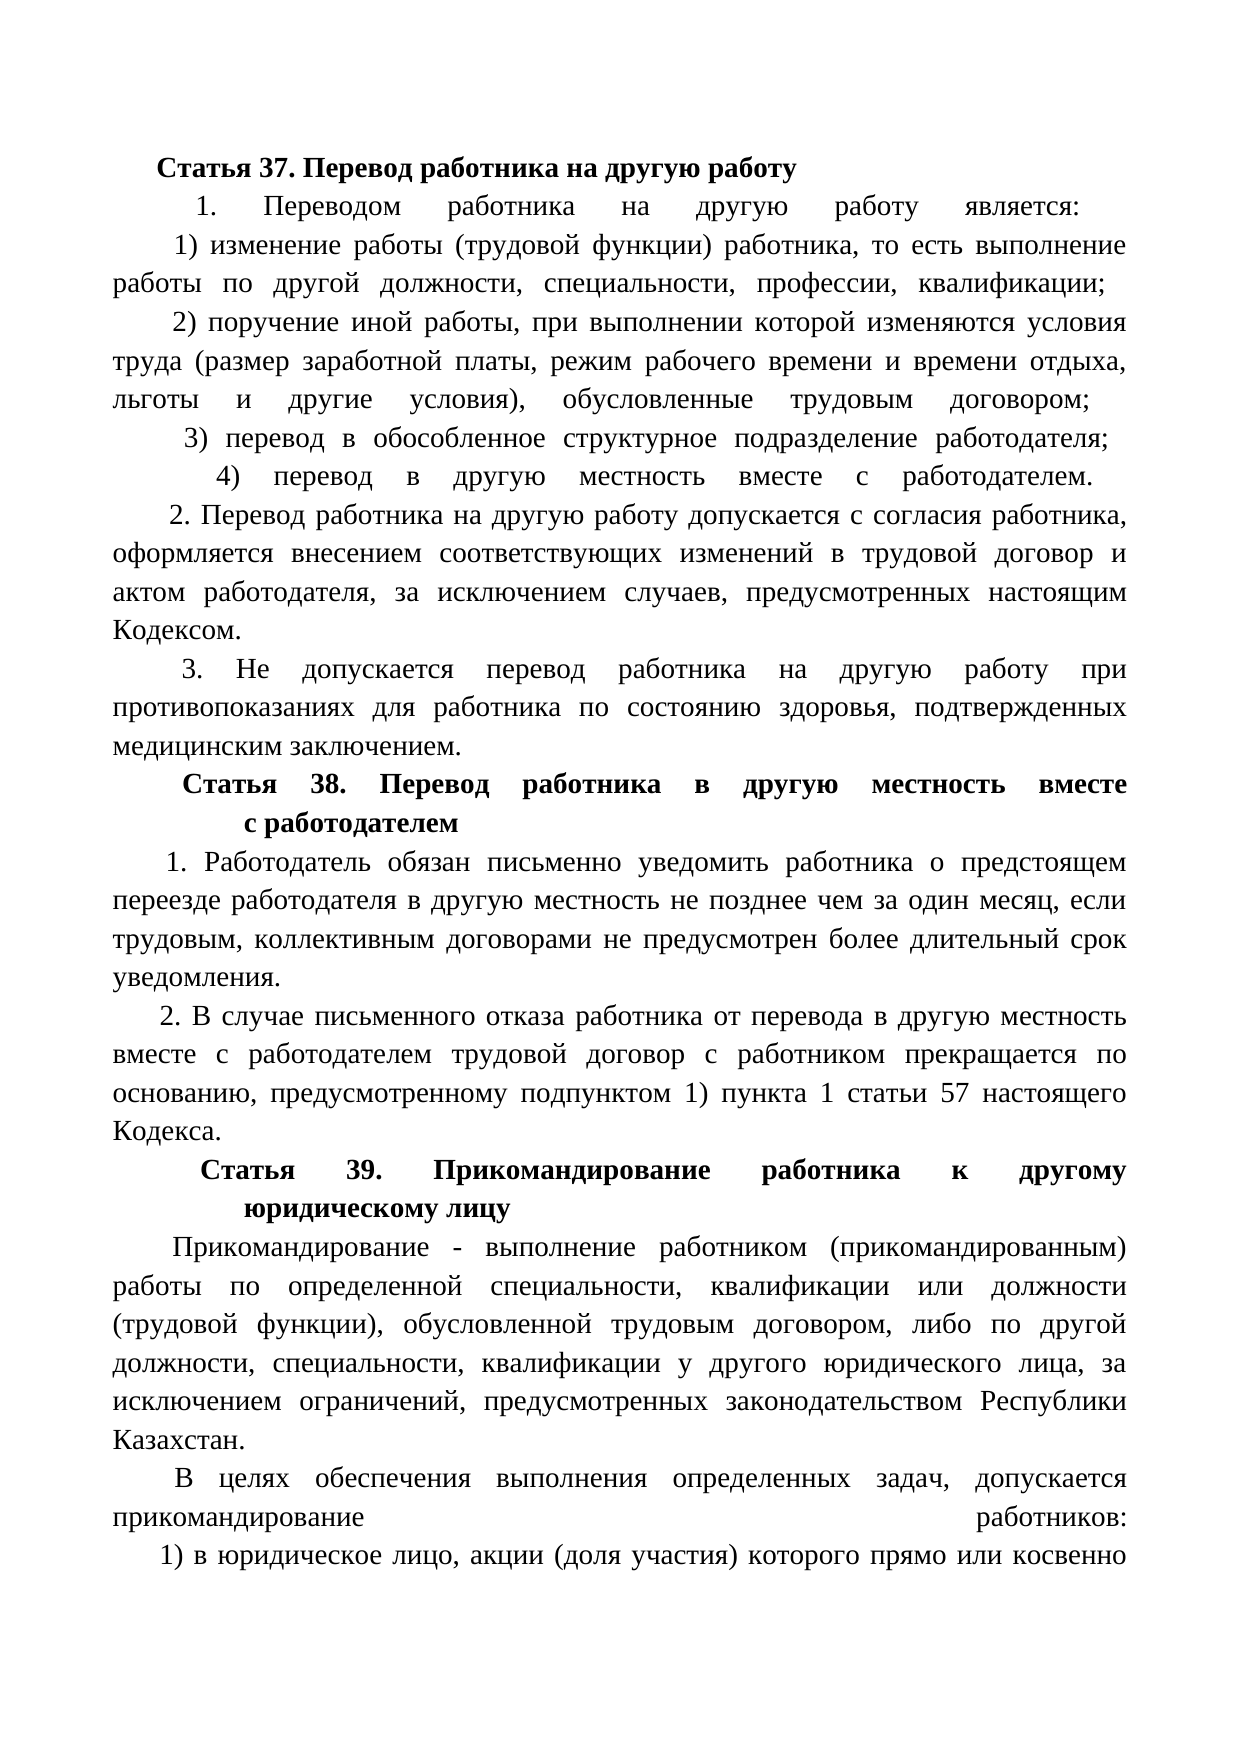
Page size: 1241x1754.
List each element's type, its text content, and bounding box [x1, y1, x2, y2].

text 1. Работодатель обязан письменно уведомить работника о предстоящем переезде работодателя в другую местность не позднее чем за один месяц, если трудовым, коллективным договорами не предусмотрен более длительный срок уведомления. 2. В случае письменного отказа работника от перевода в другую местность вместе с работодателем трудовой договор с работником прекращается по основанию, предусмотренному подпунктом 1) пункта 1 статьи 57 настоящего Кодекса. [112, 844, 1128, 1147]
text Статья 39. Прикомандирование работника к другому юридическому лицу [112, 1152, 1128, 1224]
text Статья 37. Перевод работника на другую работу [112, 150, 1128, 183]
text 1. Переводом работника на другую работу является: 1) изменение работы (трудовой функции) работника, то есть выполнение работы по другой должности, специальности, профессии, квалификации; 2) поручение иной работы, при выполнении которой изменяются условия труда (размер заработной платы, режим рабочего времени и времени отдыха, льготы и другие условия), обусловленные трудовым договором; 3) перевод в обособленное структурное подразделение работодателя; 4) перевод в другую местность вместе с работодателем. 2. Перевод работника на другую работу допускается с согласия работника, оформляется внесением соответствующих изменений в трудовой договор и актом работодателя, за исключением случаев, предусмотренных настоящим Кодексом. 3. Не допускается перевод работника на другую работу при противопоказаниях для работника по состоянию здоровья, подтвержденных медицинским заключением. [112, 188, 1128, 762]
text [112, 1229, 1128, 1571]
text Статья 38. Перевод работника в другую местность вместе с работодателем [112, 767, 1128, 839]
